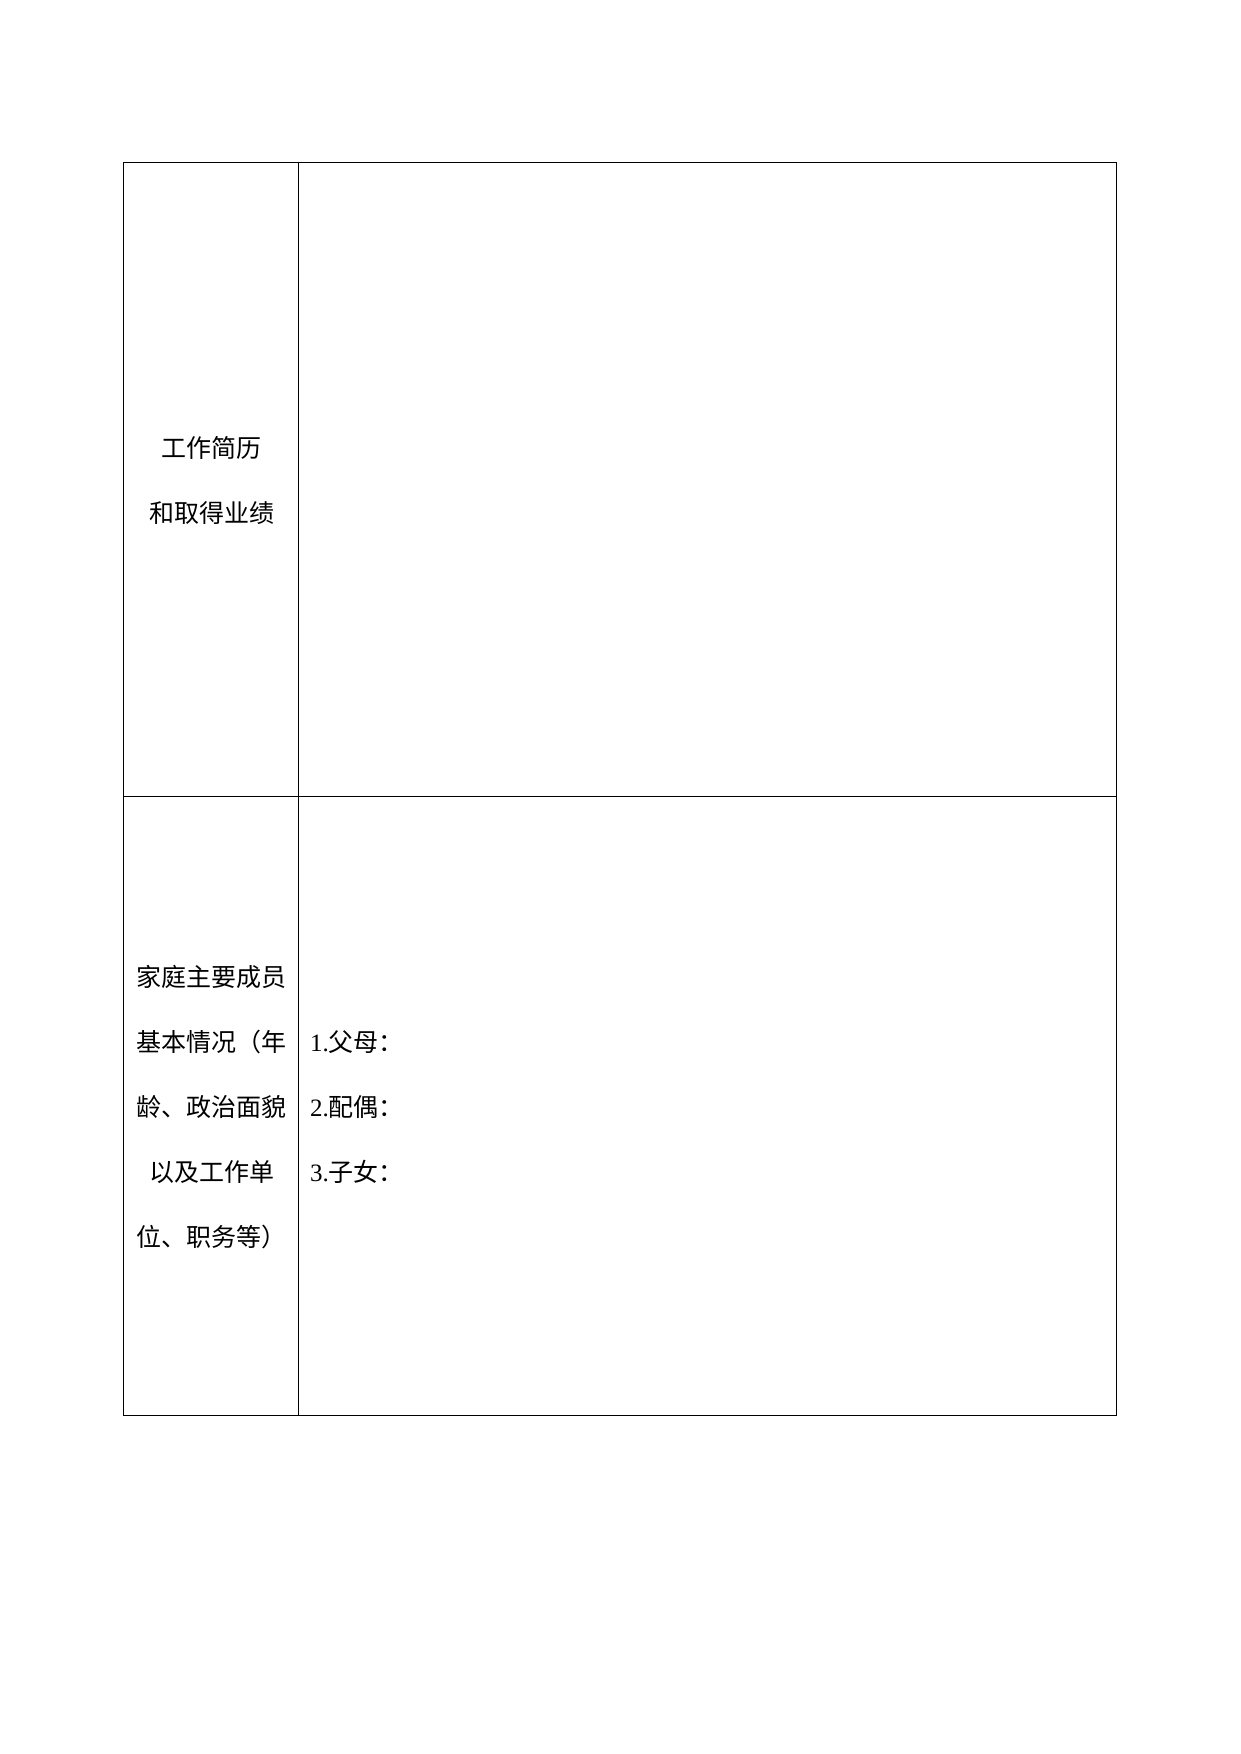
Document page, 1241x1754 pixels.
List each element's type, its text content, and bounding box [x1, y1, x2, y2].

table_cell 1.父母： 2.配偶： 3.子女： [299, 797, 1116, 1415]
table_cell [299, 163, 1116, 796]
table_cell 工作简历 和取得业绩 [124, 163, 298, 796]
table_cell 家庭主要成员基本情况（年龄、政治面貌以及工作单位、职务等） [124, 797, 298, 1415]
